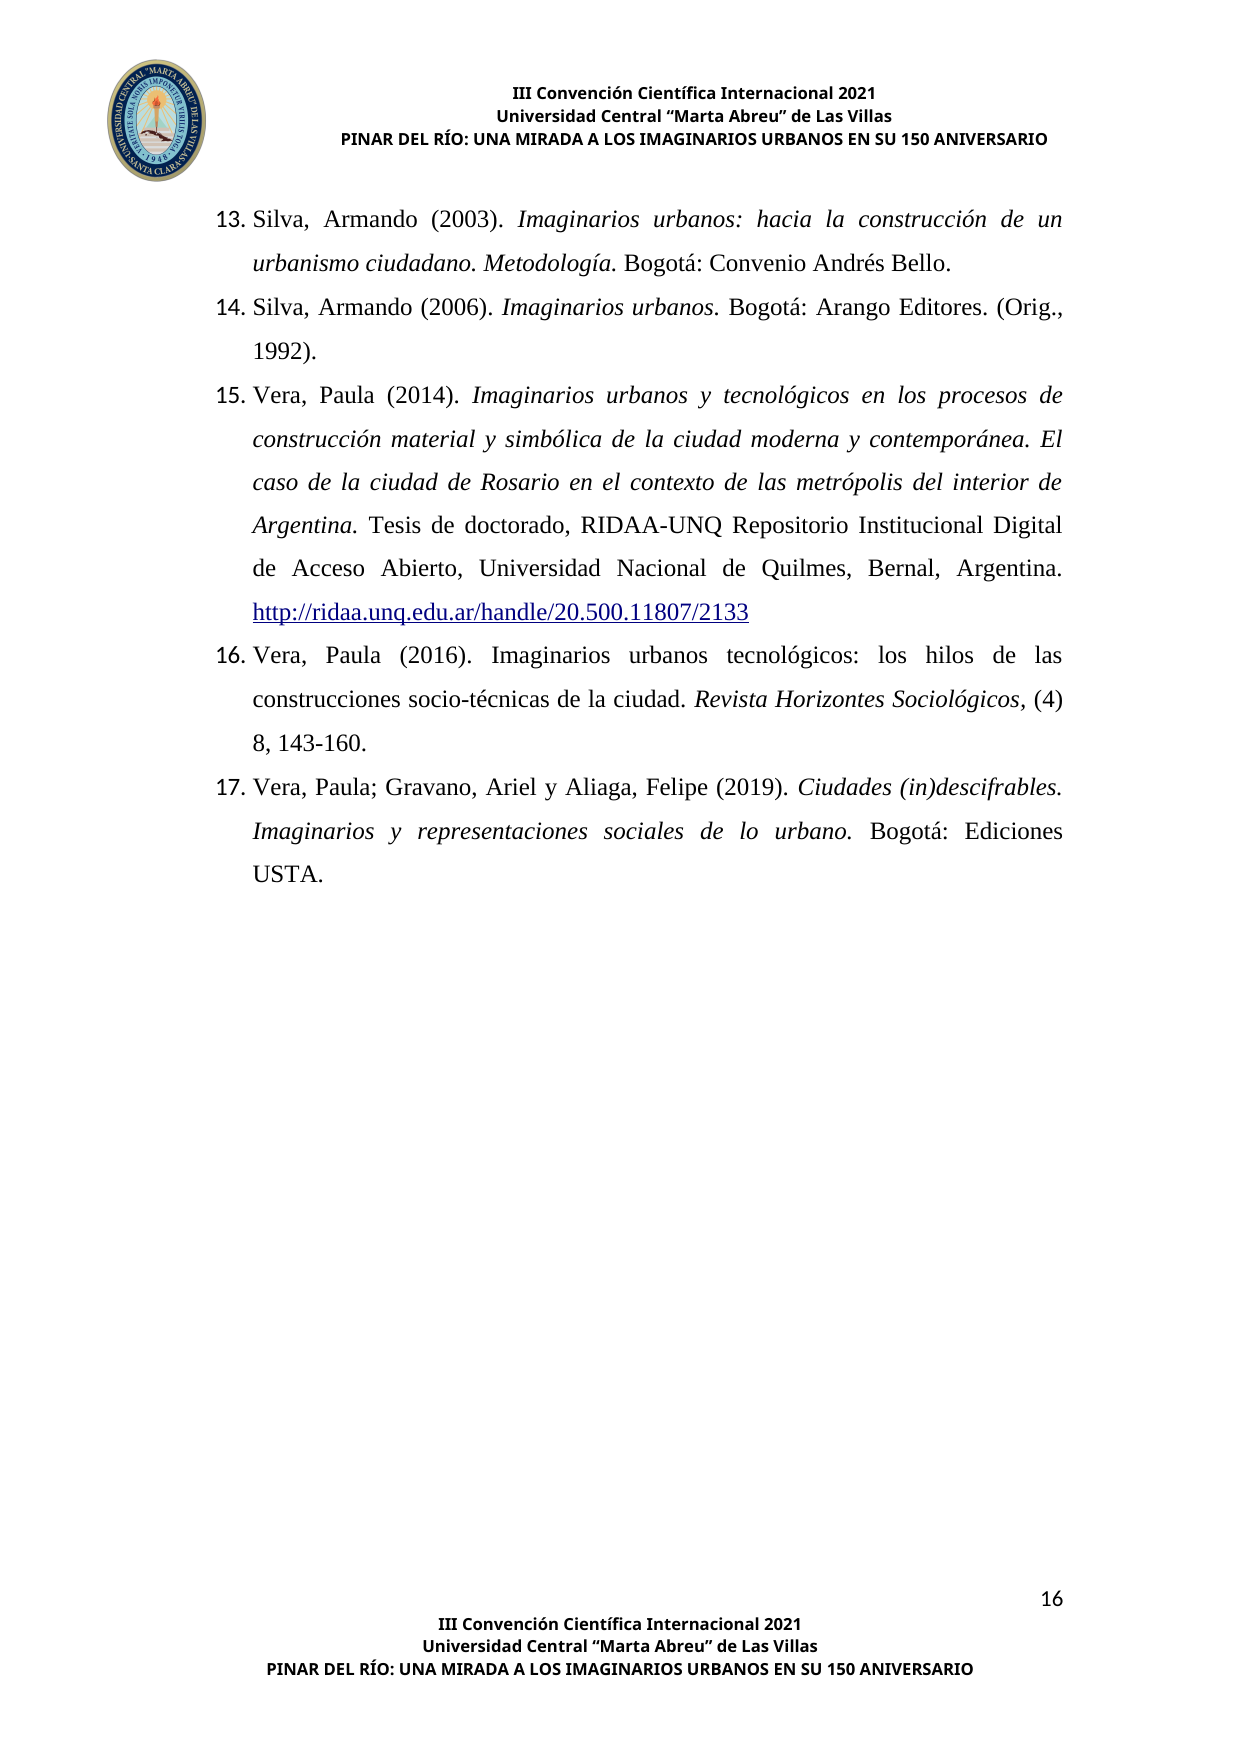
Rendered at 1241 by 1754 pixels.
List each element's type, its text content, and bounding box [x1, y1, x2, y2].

list Silva, Armando (2006). Imaginarios urbanos. Bogotá: Arango Editores. (Orig., 1992). [215, 291, 1063, 365]
list Vera, Paula; Gravano, Ariel y Aliaga, Felipe (2019). Ciudades (in)descifrables. Imaginarios y representaciones sociales de lo urbano. Bogotá: Ediciones USTA. [215, 771, 1063, 888]
list Vera, Paula (2016). Imaginarios urbanos tecnológicos: los hilos de las construcciones socio-técnicas de la ciudad. Revista Horizontes Sociológicos, (4) 8, 143-160. [215, 640, 1063, 756]
list Silva, Armando (2003). Imaginarios urbanos: hacia la construcción de un urbanismo ciudadano. Metodología. Bogotá: Convenio Andrés Bello. [215, 203, 1063, 277]
picture [106, 59, 207, 183]
list Vera, Paula (2014). Imaginarios urbanos y tecnológicos en los procesos de construcción material y simbólica de la ciudad moderna y contemporánea. El caso de la ciudad de Rosario en el contexto de las metrópolis del interior de Argentina. Tesis de doctorado, RIDAA-UNQ Repositorio Institucional Digital de Acceso Abierto, Universidad Nacional de Quilmes, Bernal, Argentina. http://ridaa.unq.edu.ar/handle/20.500.11807/2133 [215, 379, 1063, 625]
